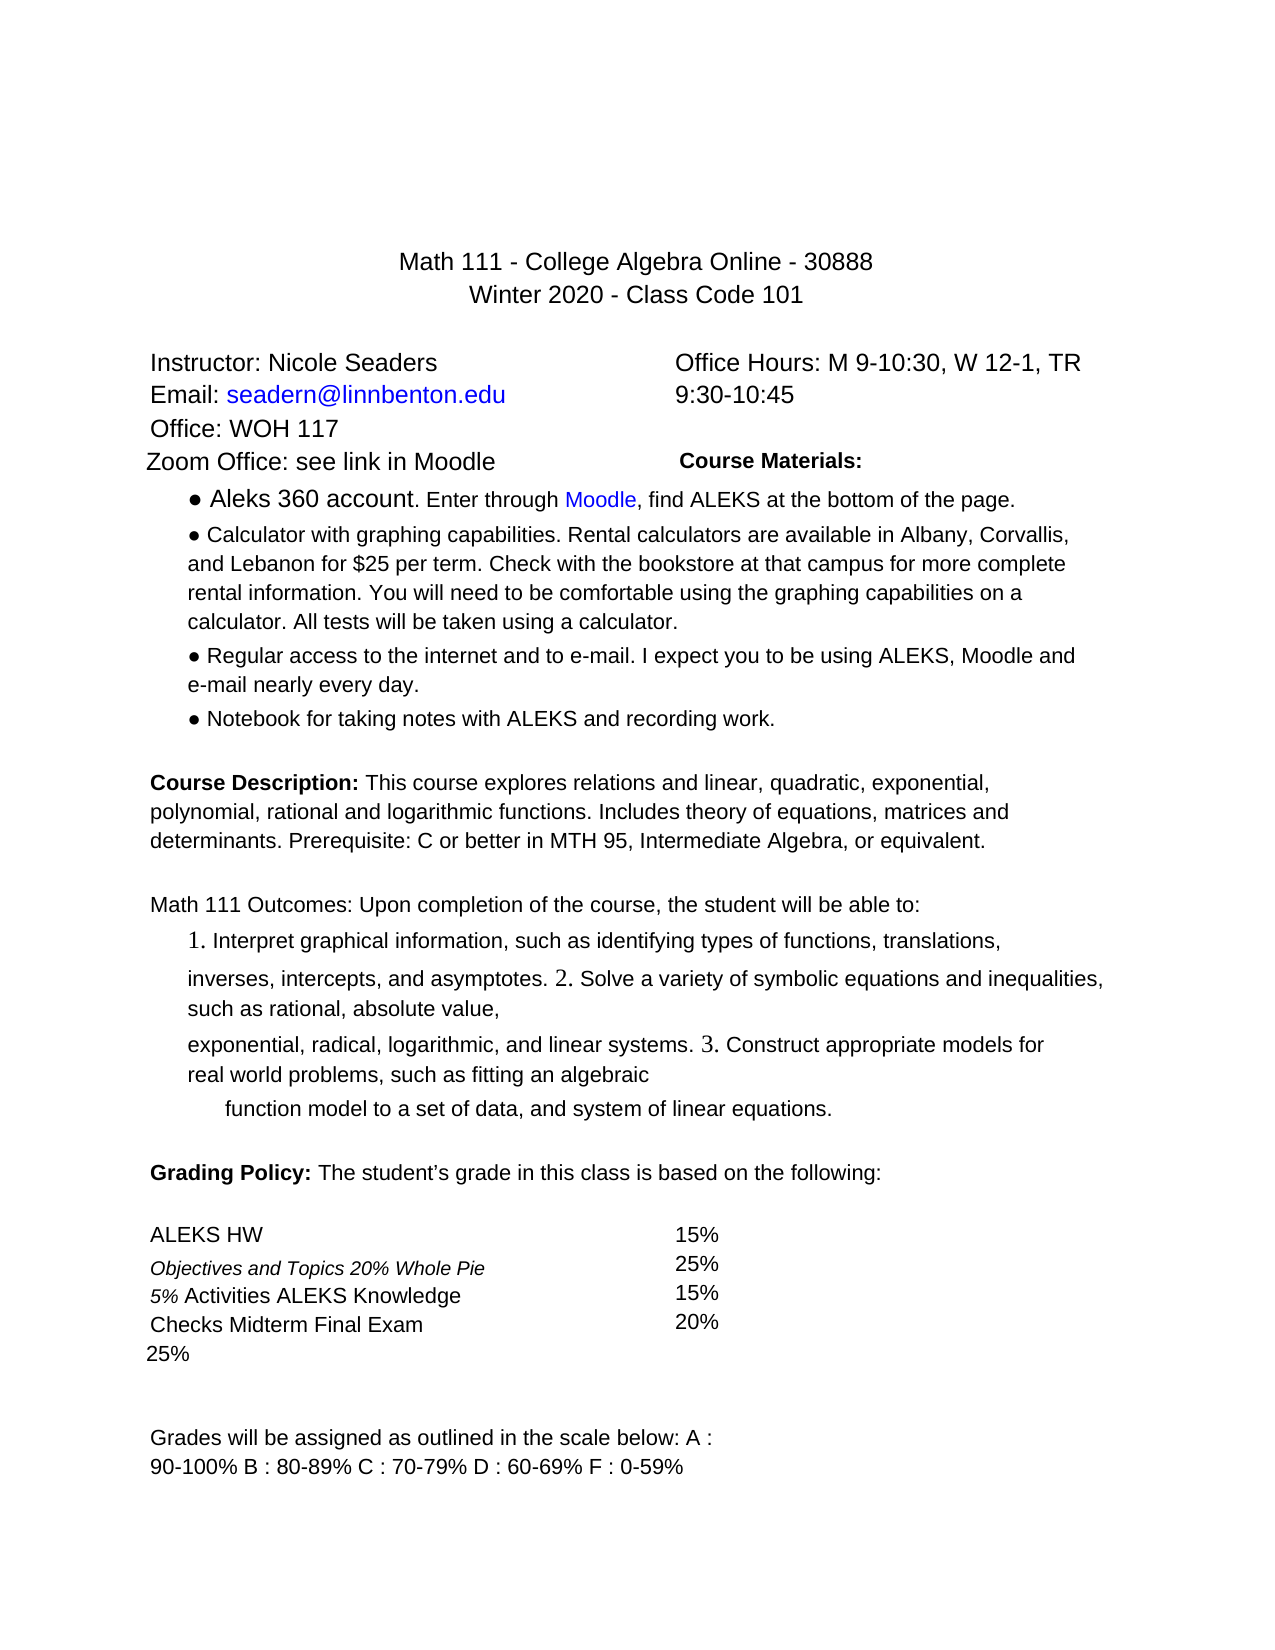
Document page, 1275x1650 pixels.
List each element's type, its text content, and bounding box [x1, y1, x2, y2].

text Grades will be assigned as outlined in the scale below: A : 90-100% B : 80-89% C : 70-79% D : 60-69% F : 0-59% [150, 1425, 743, 1479]
text inverses, intercepts, and asymptotes. 2. Solve a variety of symbolic equations and inequalities, such as rational, absolute value, [187, 963, 1108, 1021]
text ● Calculator with graphing capabilities. Rental calculators are available in Albany, Corvallis, and Lebanon for $25 per term. Check with the bookstore at that campus for more complete rental information. You will need to be comfortable using the graphing capabilities on a calculator. All tests will be taken using a calculator. [187, 522, 1088, 634]
text Math 111 Outcomes: Upon completion of the course, the student will be able to: [150, 892, 957, 917]
text ● Notebook for taking notes with ALEKS and recording work. [187, 706, 821, 731]
text function model to a set of data, and system of linear equations. [225, 1096, 862, 1121]
text Zoom Office: see link in Moodle Office Hours: M 9-10:30, W 12-1, TR 9:30-10:45 [146, 447, 553, 475]
text ● Regular access to the internet and to e-mail. I expect you to be using ALEKS, Moodle and e-mail nearly every day. [187, 643, 1091, 697]
text Objectives and Topics 20% Whole Pie 5% Activities ALEKS Knowledge Checks Midterm Final Exam [150, 1257, 491, 1337]
text 15% 25% 15% 20% [675, 1222, 721, 1334]
text Instructor: Nicole Seaders Email: seadern@linnbenton.edu Office: WOH 117 [150, 347, 506, 442]
text ● Aleks 360 account. Enter through Moodle, find ALEKS at the bottom of the page. [187, 484, 1059, 513]
text Course Description: This course explores relations and linear, quadratic, exponential, polynomial, rational and logarithmic functions. Includes theory of equations, matrices and determinants. Prerequisite: C or better in MTH 95, Intermediate Algebra, or equivalent. [150, 770, 1052, 853]
text 1. Interpret graphical information, such as identifying types of functions, translations, [187, 925, 1052, 954]
text exponential, radical, logarithmic, and linear systems. 3. Construct appropriate models for real world problems, such as fitting an algebraic [187, 1029, 1048, 1087]
text Course Materials: [679, 448, 871, 473]
text ALEKS HW [150, 1222, 268, 1247]
text Grading Policy: The student’s grade in this class is based on the following: [150, 1160, 917, 1185]
text 25% [146, 1341, 192, 1366]
text Zoom Office: see link in Moodle Office Hours: M 9-10:30, W 12-1, TR 9:30-10:45 [675, 347, 1082, 409]
text Math 111 - College Algebra Online - 30888 Winter 2020 - Class Code 101 [398, 247, 874, 309]
